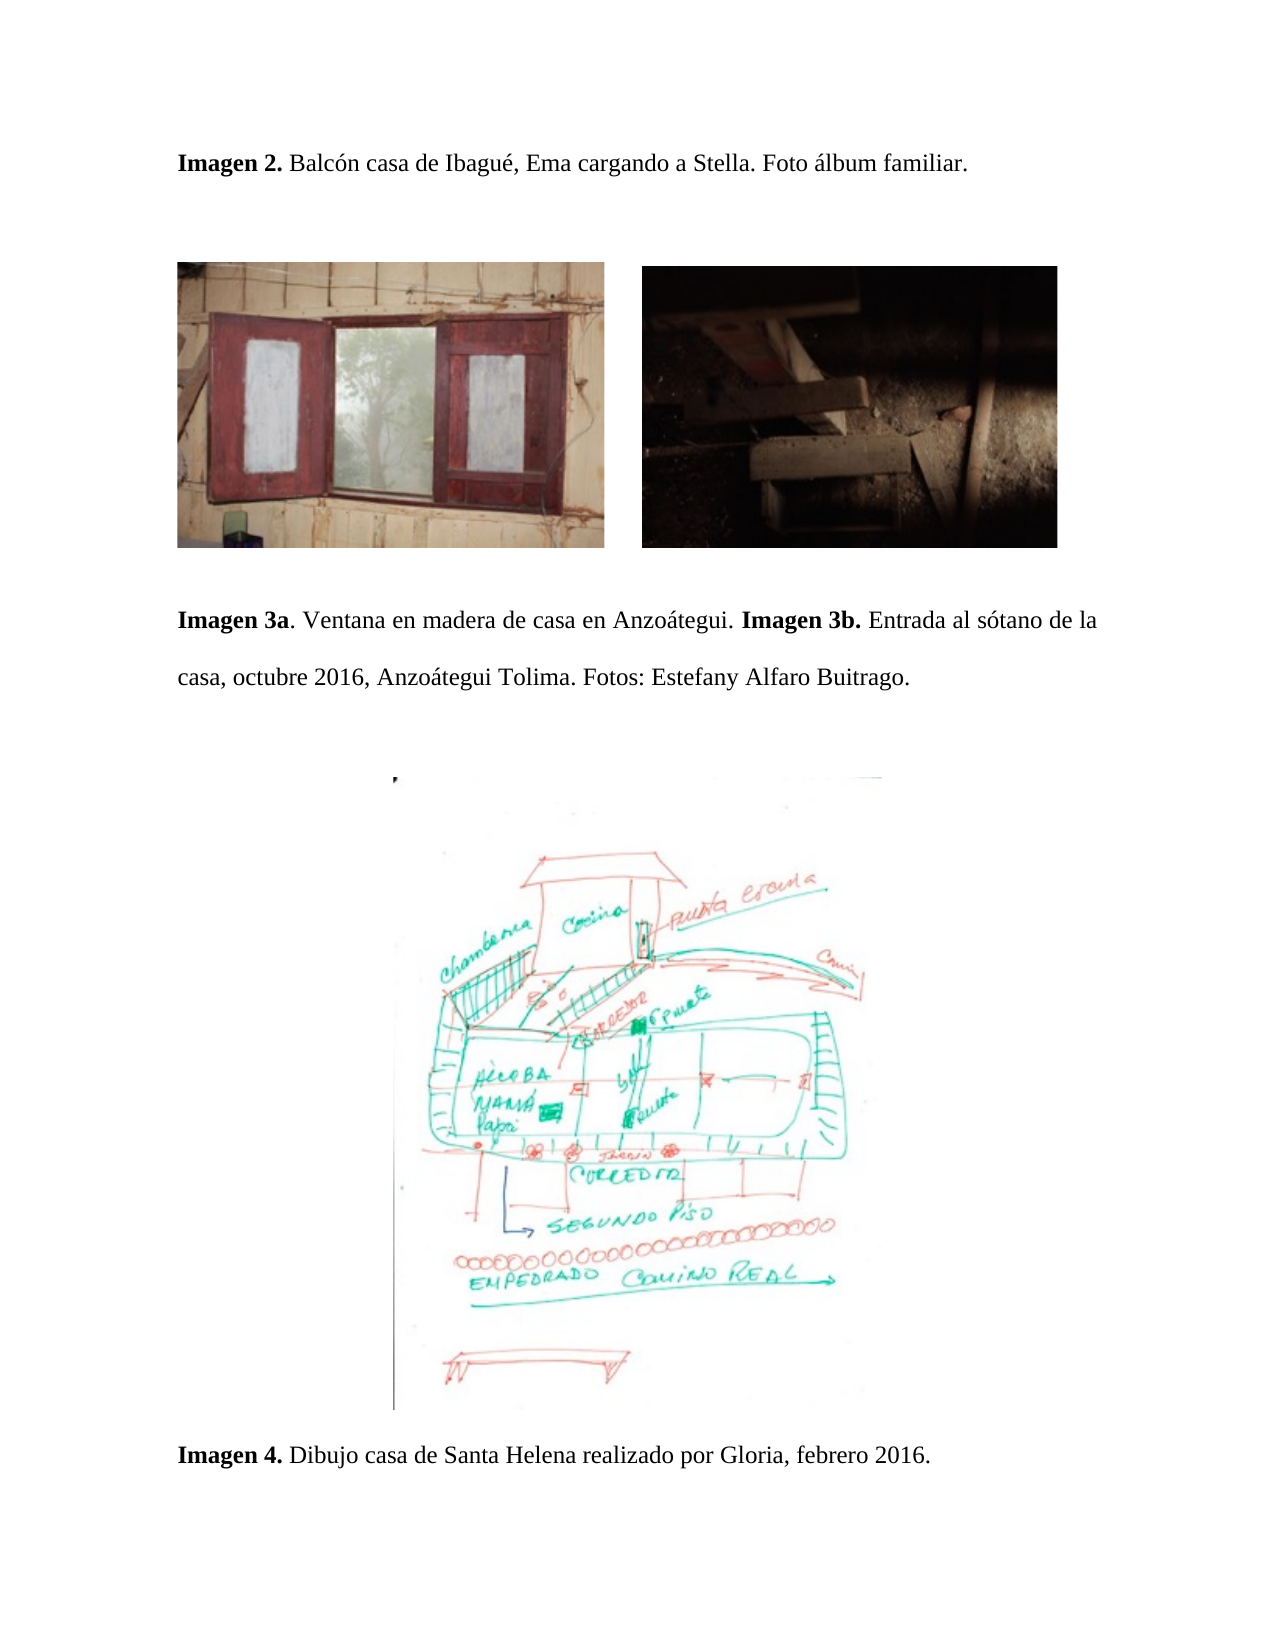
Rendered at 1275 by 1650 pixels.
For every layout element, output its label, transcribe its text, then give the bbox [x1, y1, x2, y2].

picture [177, 262, 605, 548]
picture [393, 777, 882, 1410]
text Imagen 2. Balcón casa de Ibagué, Ema cargando a Stella. Foto álbum familiar. [177, 148, 1098, 176]
text Imagen 4. Dibujo casa de Santa Helena realizado por Gloria, febrero 2016. [177, 1440, 1098, 1469]
picture [642, 266, 1058, 548]
text Imagen 3a. Ventana en madera de casa en Anzoátegui. Imagen 3b. Entrada al sótano de la casa, octubre 2016, Anzoátegui Tolima. Fotos: Estefany Alfaro Buitrago. [177, 605, 1098, 691]
